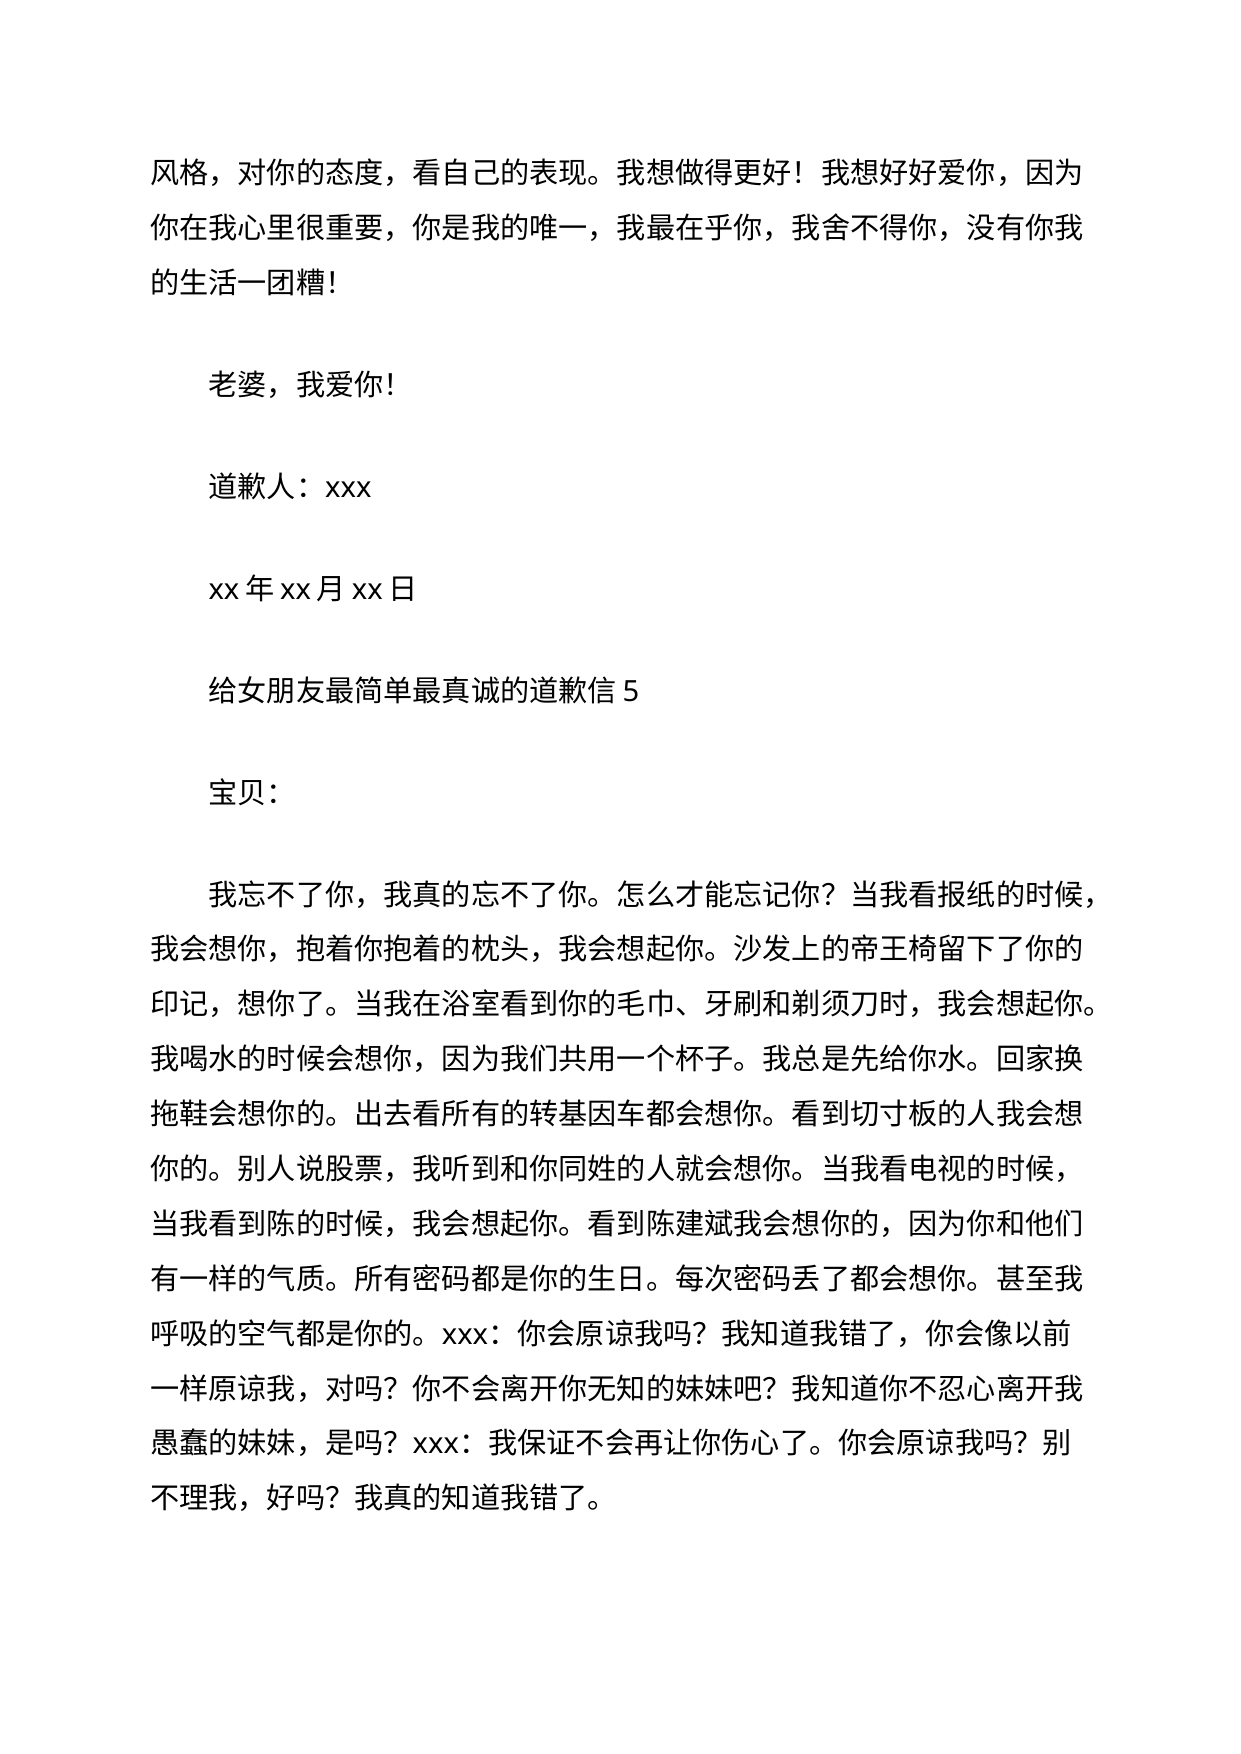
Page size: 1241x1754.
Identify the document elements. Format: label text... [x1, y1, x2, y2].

text xx年xx月xx日 [150, 565, 1090, 608]
text 给女朋友最简单最真诚的道歉信5 [150, 667, 1090, 710]
text 宝贝： [150, 769, 1090, 812]
text 道歉人：xxx [150, 463, 1090, 506]
text 我忘不了你，我真的忘不了你。怎么才能忘记你？当我看报纸的时候，我会想你，抱着你抱着的枕头，我会想起你。沙发上的帝王椅留下了你的印记，想你了。当我在浴室看到你的毛巾、牙刷和剃须刀时，我会想起你。我喝水的时候会想你，因为我们共用一个杯子。我总是先给你水。回家换拖鞋会想你的。出去看所有的转基因车都会想你。看到切寸板的人我会想你的。别人说股票，我听到和你同姓的人就会想你。当我看电视的时候，当我看到陈的时候，我会想起你。看到陈建斌我会想你的，因为你和他们有一样的气质。所有密码都是你的生日。每次密码丢了都会想你。甚至我呼吸的空气都是你的。xxx：你会原谅我吗？我知道我错了，你会像以前一样原谅我，对吗？你不会离开你无知的妹妹吧？我知道你不忍心离开我愚蠢的妹妹，是吗？xxx：我保证不会再让你伤心了。你会原谅我吗？别不理我，好吗？我真的知道我错了。 [150, 871, 1090, 1517]
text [150, 150, 1090, 302]
text 老婆，我爱你！ [150, 362, 1090, 404]
